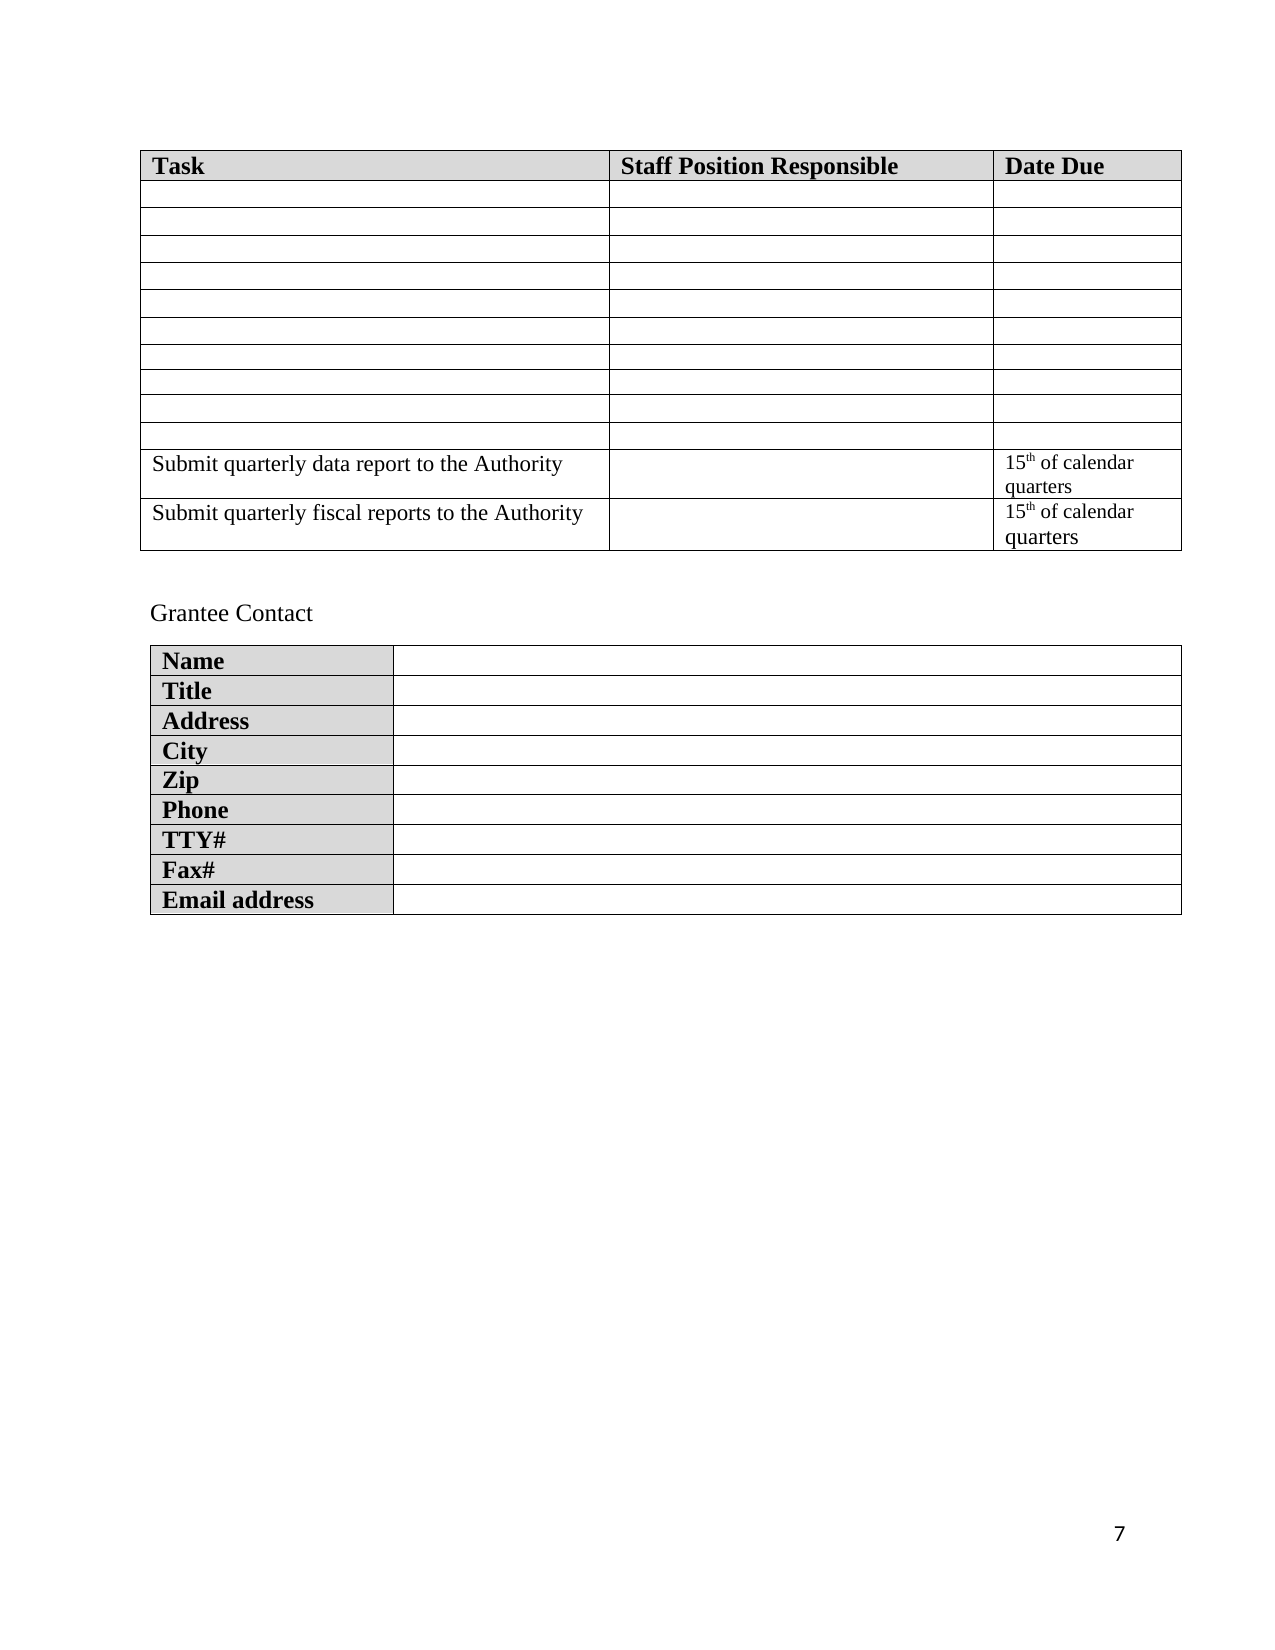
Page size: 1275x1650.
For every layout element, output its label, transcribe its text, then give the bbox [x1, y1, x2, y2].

table_cell Submit quarterly fiscal reports to the Authority [141, 499, 609, 550]
table_cell [610, 395, 993, 422]
table_cell [394, 736, 1181, 764]
table_cell [994, 263, 1181, 289]
table_cell [610, 499, 993, 550]
table_cell [610, 236, 993, 262]
table_cell [141, 423, 609, 449]
table_cell [994, 345, 1181, 369]
table_cell Fax# [151, 855, 393, 884]
table_cell [141, 236, 609, 262]
table_cell [994, 290, 1181, 317]
table_cell [394, 825, 1181, 854]
table_cell Email address [151, 885, 393, 913]
table_cell [994, 395, 1181, 422]
table_cell TTY# [151, 825, 393, 854]
table_header Name [151, 646, 393, 675]
table_cell [141, 318, 609, 344]
table_cell [610, 290, 993, 317]
table_cell [141, 208, 609, 234]
table_cell 15th of calendar quarters [994, 450, 1181, 498]
table_cell [994, 236, 1181, 262]
table_cell [610, 450, 993, 498]
table_cell [141, 181, 609, 207]
table_header Date Due [994, 151, 1181, 180]
table_cell Title [151, 676, 393, 705]
table_cell [141, 263, 609, 289]
table_cell 15th of calendar quarters [994, 499, 1181, 550]
table_cell [141, 370, 609, 394]
table_cell Submit quarterly data report to the Authority [141, 450, 609, 498]
table_cell [394, 885, 1181, 913]
table_cell [994, 370, 1181, 394]
table_header [394, 646, 1181, 675]
text Grantee Contact [150, 598, 1125, 626]
table_cell City [151, 736, 393, 764]
table_cell [610, 370, 993, 394]
table_cell [141, 395, 609, 422]
table_cell [994, 318, 1181, 344]
table_cell [610, 208, 993, 234]
table_cell [610, 318, 993, 344]
table_cell Address [151, 706, 393, 735]
table_cell [394, 706, 1181, 735]
table_cell [394, 766, 1181, 794]
table_cell [394, 855, 1181, 884]
table_cell [141, 345, 609, 369]
table_header Staff Position Responsible [610, 151, 993, 180]
table_cell [394, 795, 1181, 824]
table_cell [994, 423, 1181, 449]
table_cell Phone [151, 795, 393, 824]
table_cell [610, 181, 993, 207]
table_cell [141, 290, 609, 317]
table_header Task [141, 151, 609, 180]
table_cell [994, 208, 1181, 234]
table_cell [994, 181, 1181, 207]
table_cell [610, 345, 993, 369]
table_cell [610, 263, 993, 289]
table_cell [394, 676, 1181, 705]
table_cell [610, 423, 993, 449]
table_cell Zip [151, 766, 393, 794]
